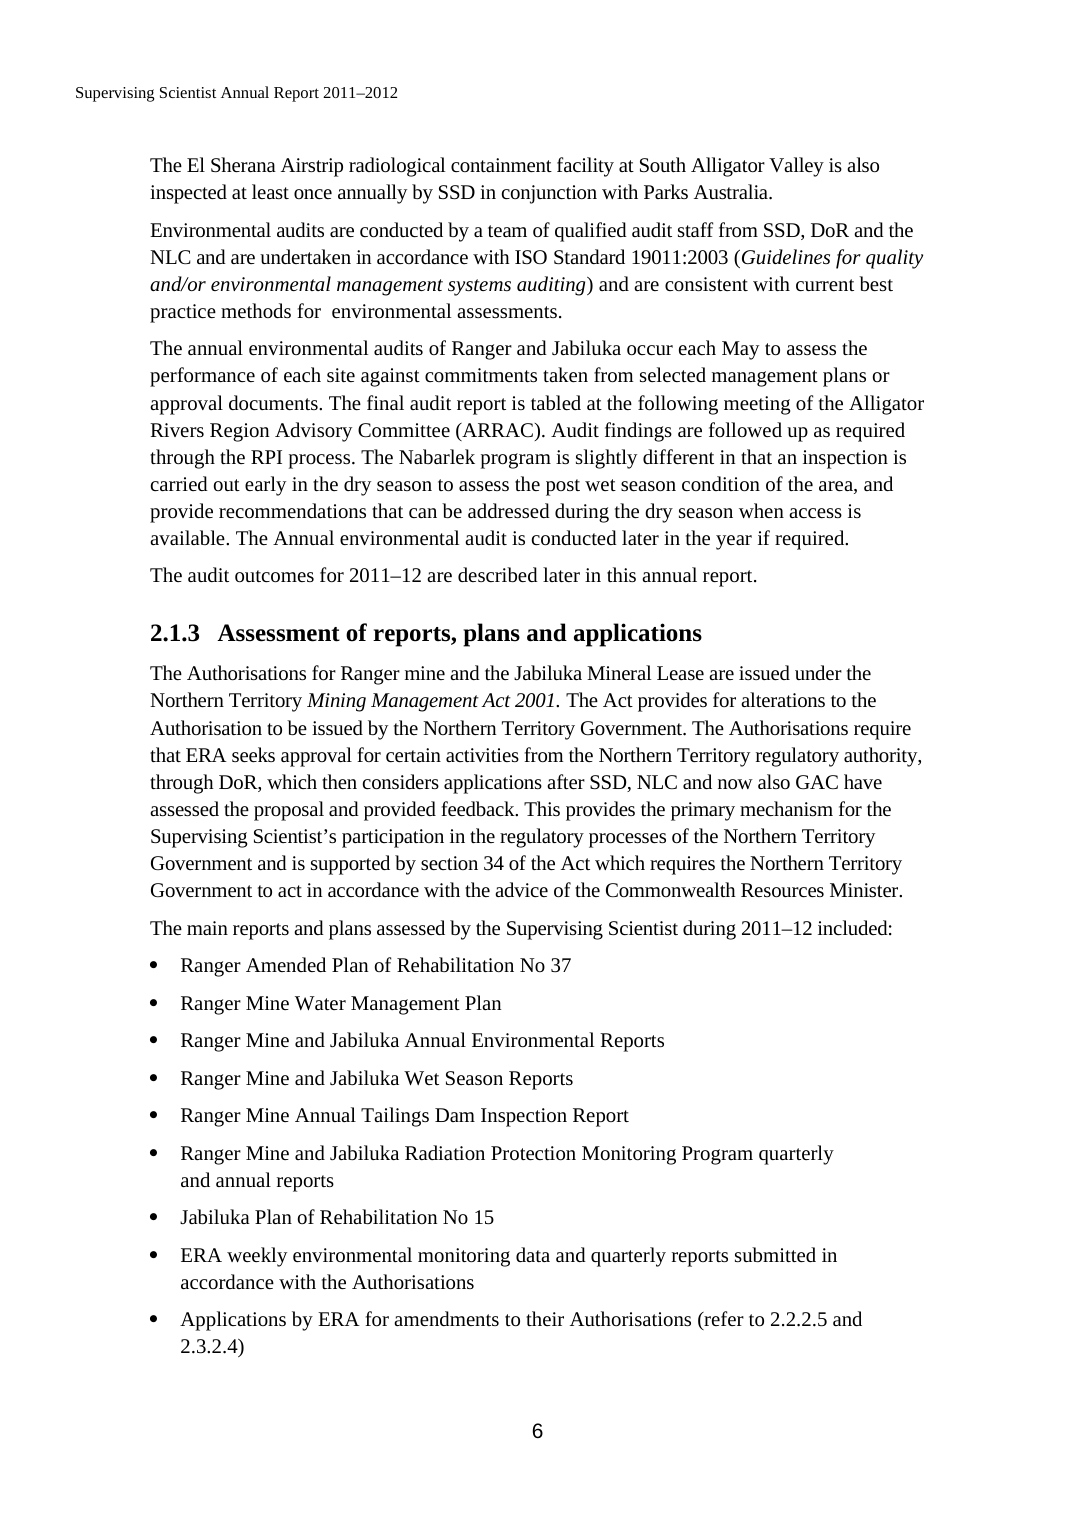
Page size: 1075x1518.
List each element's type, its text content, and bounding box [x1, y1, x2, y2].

subtitle 2.1.3 Assessment of reports, plans and applications [150, 617, 925, 648]
text The main reports and plans assessed by the Supervising Scientist during 2011–12 included: [150, 912, 925, 939]
text The audit outcomes for 2011–12 are described later in this annual report. [150, 560, 925, 587]
list Applications by ERA for amendments to their Authorisations (refer to 2.2.2.5 and 2.3.2.4) [150, 1304, 925, 1358]
list ERA weekly environmental monitoring data and quarterly reports submitted in accordance with the Authorisations [150, 1239, 925, 1294]
text The annual environmental audits of Ranger and Jabiluka occur each May to assess the performance of each site against commitments taken from selected management plans or approval documents. The final audit report is tabled at the following meeting of the Alligator Rivers Region Advisory Committee (ARRAC). Audit findings are followed up as required through the RPI process. The Nabarlek program is slightly different in that an inspection is carried out early in the dry season to assess the post wet season condition of the area, and provide recommendations that can be addressed during the dry season when access is available. The Annual environmental audit is conducted later in the year if required. [150, 333, 925, 550]
text Environmental audits are conducted by a team of qualified audit staff from SSD, DoR and the NLC and are undertaken in accordance with ISO Standard 19011:2003 (Guidelines for quality and/or environmental management systems auditing) and are consistent with current best practice methods for environmental assessments. [150, 214, 925, 323]
list Jabiluka Plan of Rehabilitation No 15 [150, 1202, 925, 1229]
list Ranger Mine and Jabiluka Wet Season Reports [150, 1062, 925, 1089]
text The Authorisations for Ranger mine and the Jabiluka Mineral Lease are issued under the Mining Management Act 2001. The Act provides for alterations to the Authorisation to be issued by the Northern Territory Government. The Authorisations require that ERA seeks approval for certain activities from the Northern Territory regulatory authority, through DoR, which then considers applications after SSD, NLC and now also GAC have assessed the proposal and provided feedback. This provides the primary mechanism for the Supervising Scientist’s participation in the regulatory processes of the Northern Territory Government and is supported by section 34 of the Act which requires the Northern Territory Government to act in accordance with the advice of the Commonwealth Resources Minister. [150, 658, 925, 902]
list Ranger Mine Annual Tailings Dam Inspection Report [150, 1100, 925, 1127]
list Ranger Amended Plan of Rehabilitation No 37 [150, 950, 925, 977]
list Ranger Mine and Jabiluka Radiation Protection Monitoring Program quarterly and annual reports [150, 1137, 925, 1192]
list Ranger Mine and Jabiluka Annual Environmental Reports [150, 1025, 925, 1052]
text The El Sherana Airstrip radiological containment facility at South Alligator Valley is also inspected at least once annually by SSD in conjunction with Parks Australia. [150, 150, 925, 204]
list Ranger Mine Water Management Plan [150, 987, 925, 1014]
